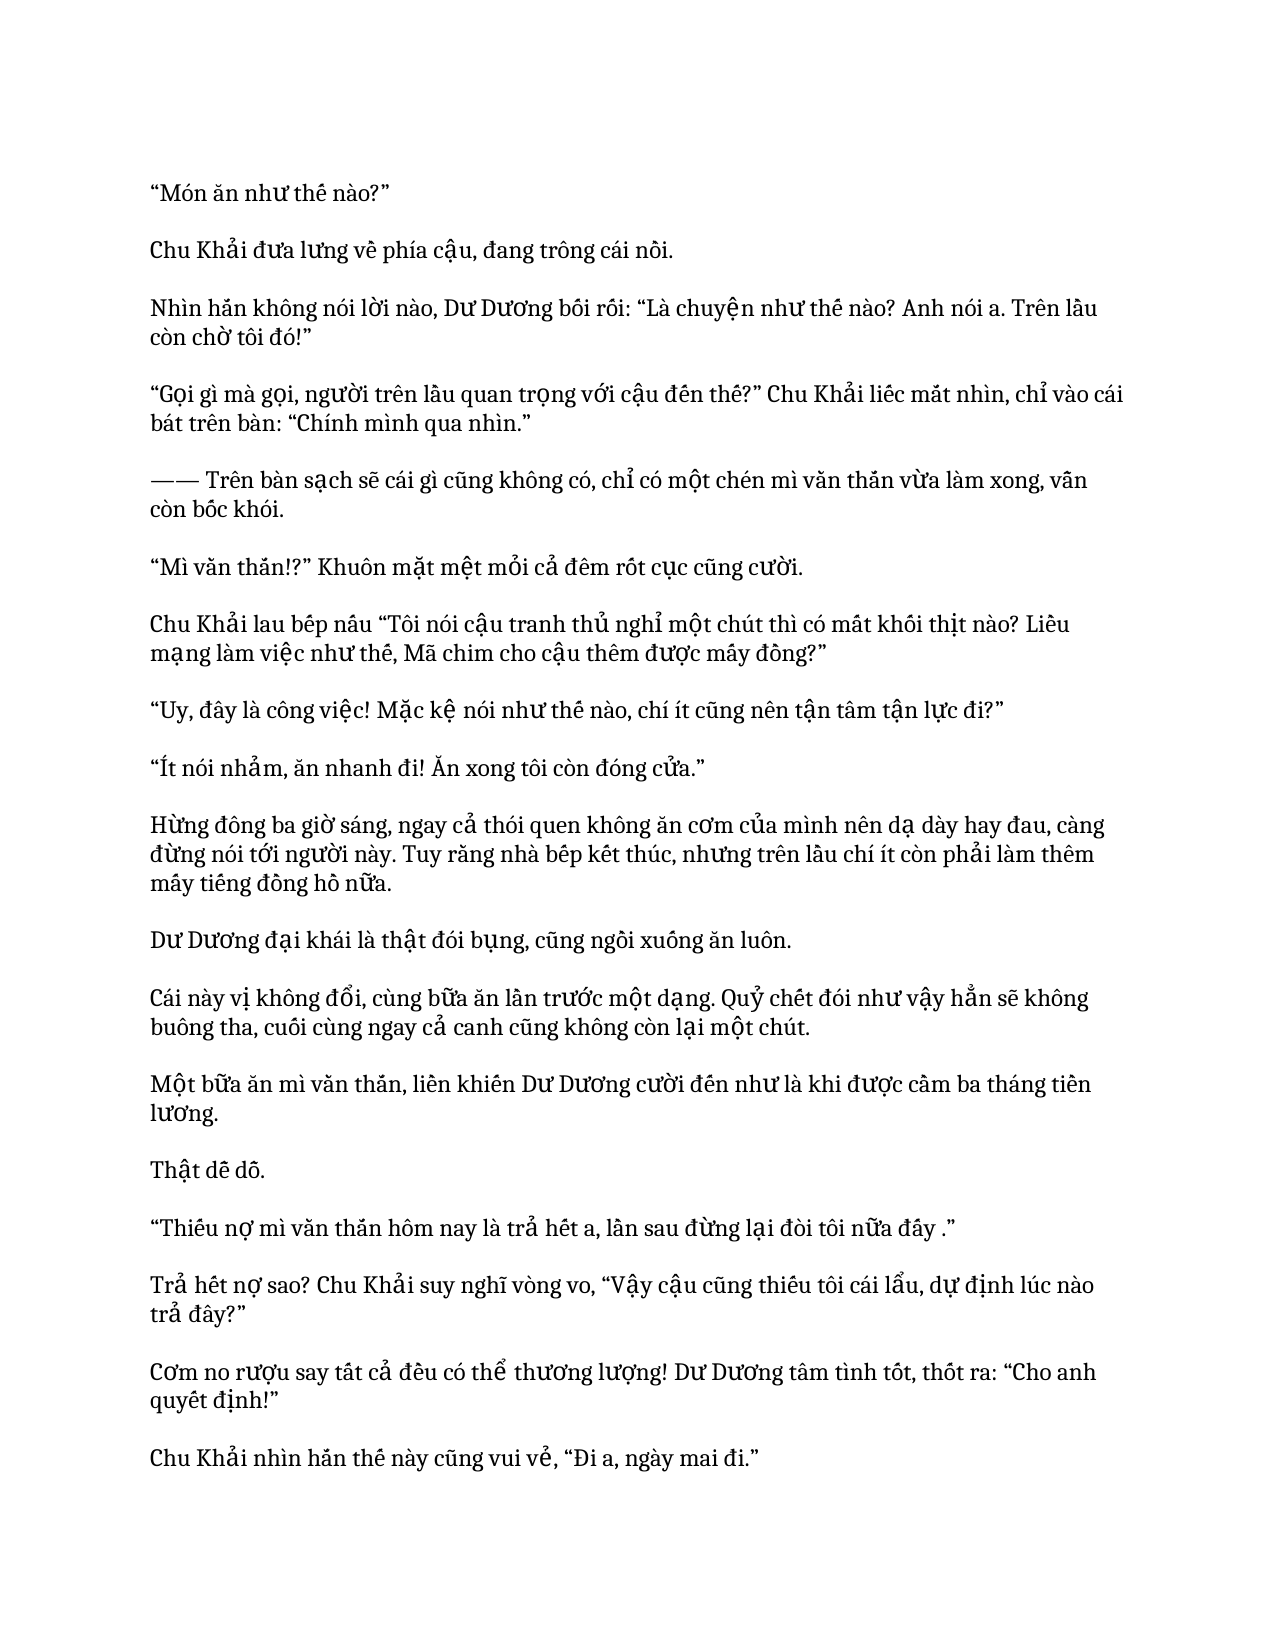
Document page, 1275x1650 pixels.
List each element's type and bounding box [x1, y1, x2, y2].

text [150, 150, 1125, 1472]
